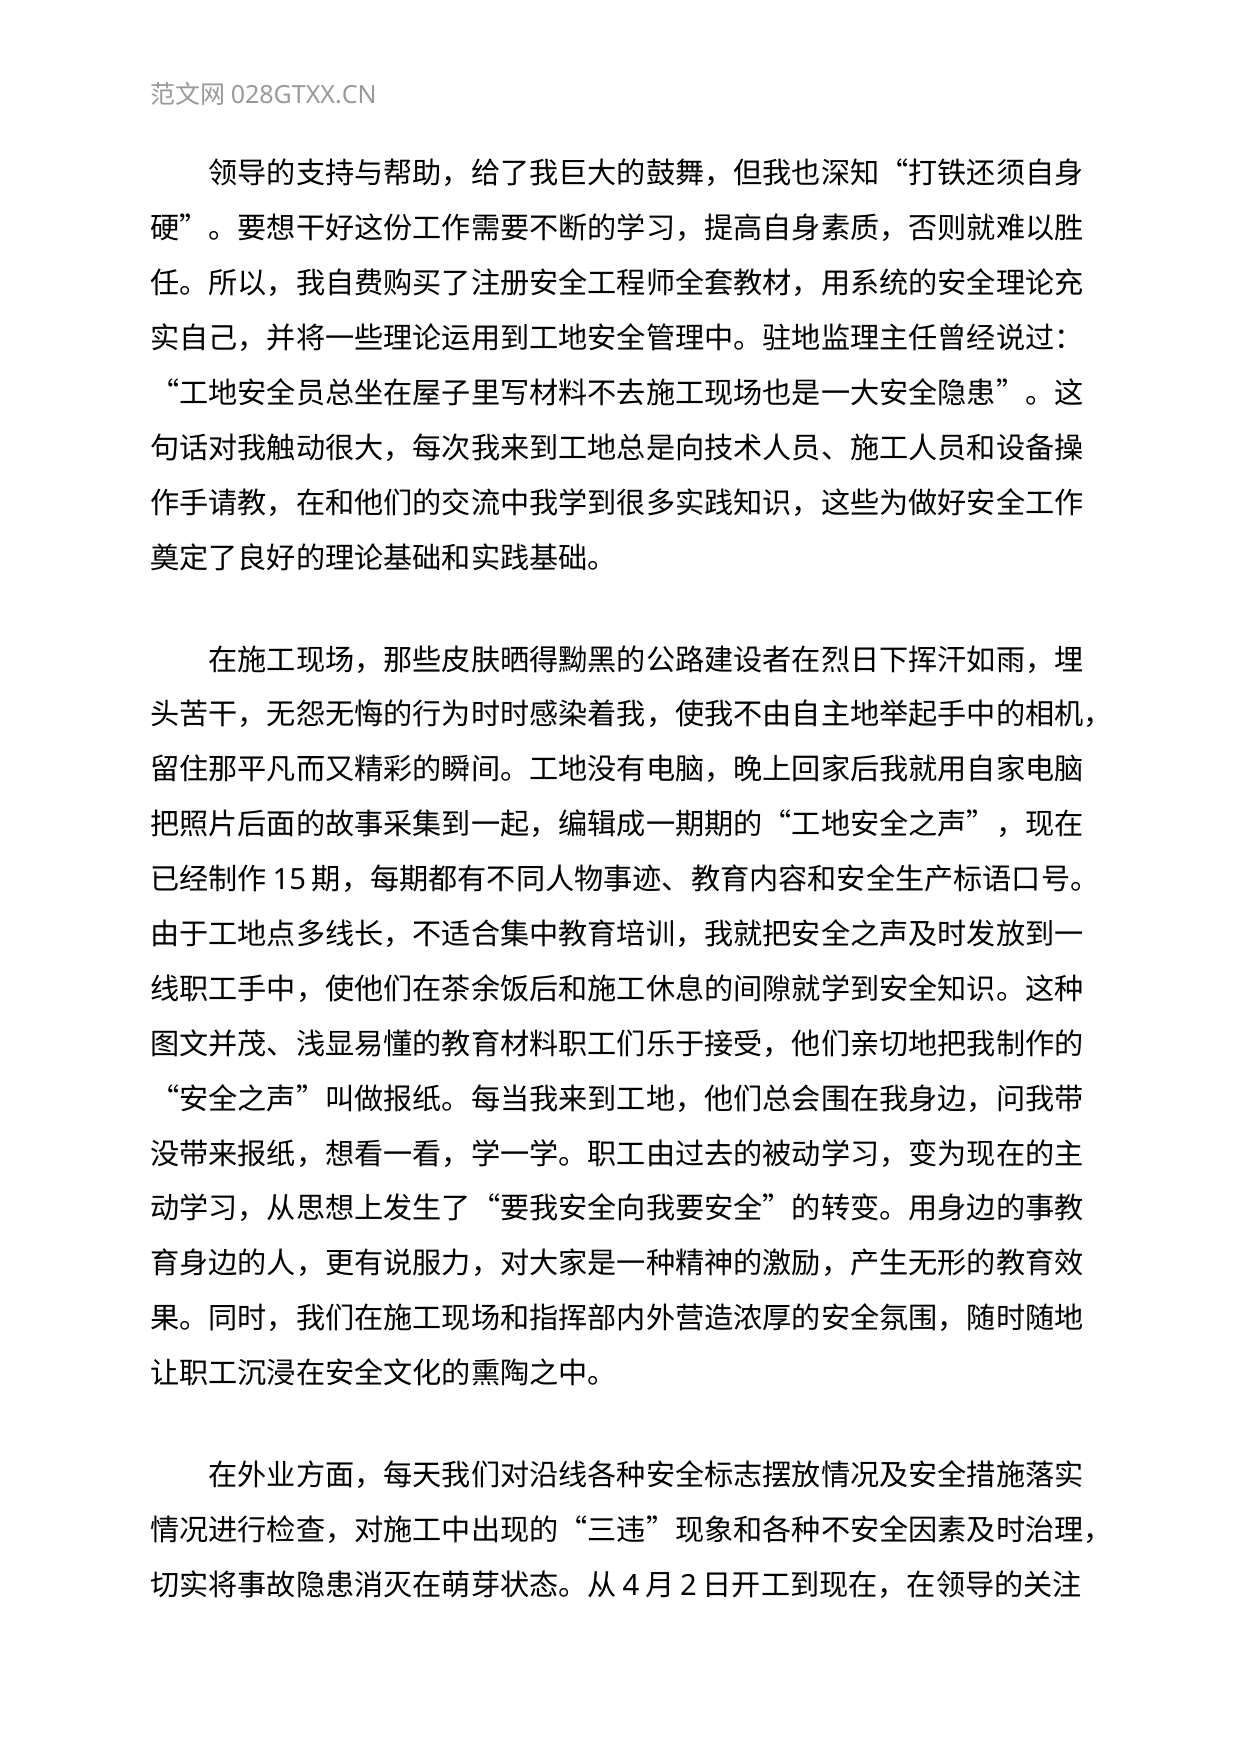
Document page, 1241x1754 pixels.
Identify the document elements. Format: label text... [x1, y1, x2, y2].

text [150, 1452, 1090, 1604]
text 在施工现场，那些皮肤晒得黝黑的公路建设者在烈日下挥汗如雨，埋头苦干，无怨无悔的行为时时感染着我，使我不由自主地举起手中的相机，留住那平凡而又精彩的瞬间。工地没有电脑，晚上回家后我就用自家电脑把照片后面的故事采集到一起，编辑成一期期的“工地安全之声”，现在已经制作15期，每期都有不同人物事迹、教育内容和安全生产标语口号。由于工地点多线长，不适合集中教育培训，我就把安全之声及时发放到一线职工手中，使他们在茶余饭后和施工休息的间隙就学到安全知识。这种图文并茂、浅显易懂的教育材料职工们乐于接受，他们亲切地把我制作的“安全之声”叫做报纸。每当我来到工地，他们总会围在我身边，问我带没带来报纸，想看一看，学一学。职工由过去的被动学习，变为现在的主动学习，从思想上发生了“要我安全向我要安全”的转变。用身边的事教育身边的人，更有说服力，对大家是一种精神的激励，产生无形的教育效果。同时，我们在施工现场和指挥部内外营造浓厚的安全氛围，随时随地让职工沉浸在安全文化的熏陶之中。 [150, 636, 1090, 1392]
text 领导的支持与帮助，给了我巨大的鼓舞，但我也深知“打铁还须自身硬”。要想干好这份工作需要不断的学习，提高自身素质，否则就难以胜任。所以，我自费购买了注册安全工程师全套教材，用系统的安全理论充实自己，并将一些理论运用到工地安全管理中。驻地监理主任曾经说过：“工地安全员总坐在屋子里写材料不去施工现场也是一大安全隐患”。这句话对我触动很大，每次我来到工地总是向技术人员、施工人员和设备操作手请教，在和他们的交流中我学到很多实践知识，这些为做好安全工作奠定了良好的理论基础和实践基础。 [150, 150, 1090, 577]
